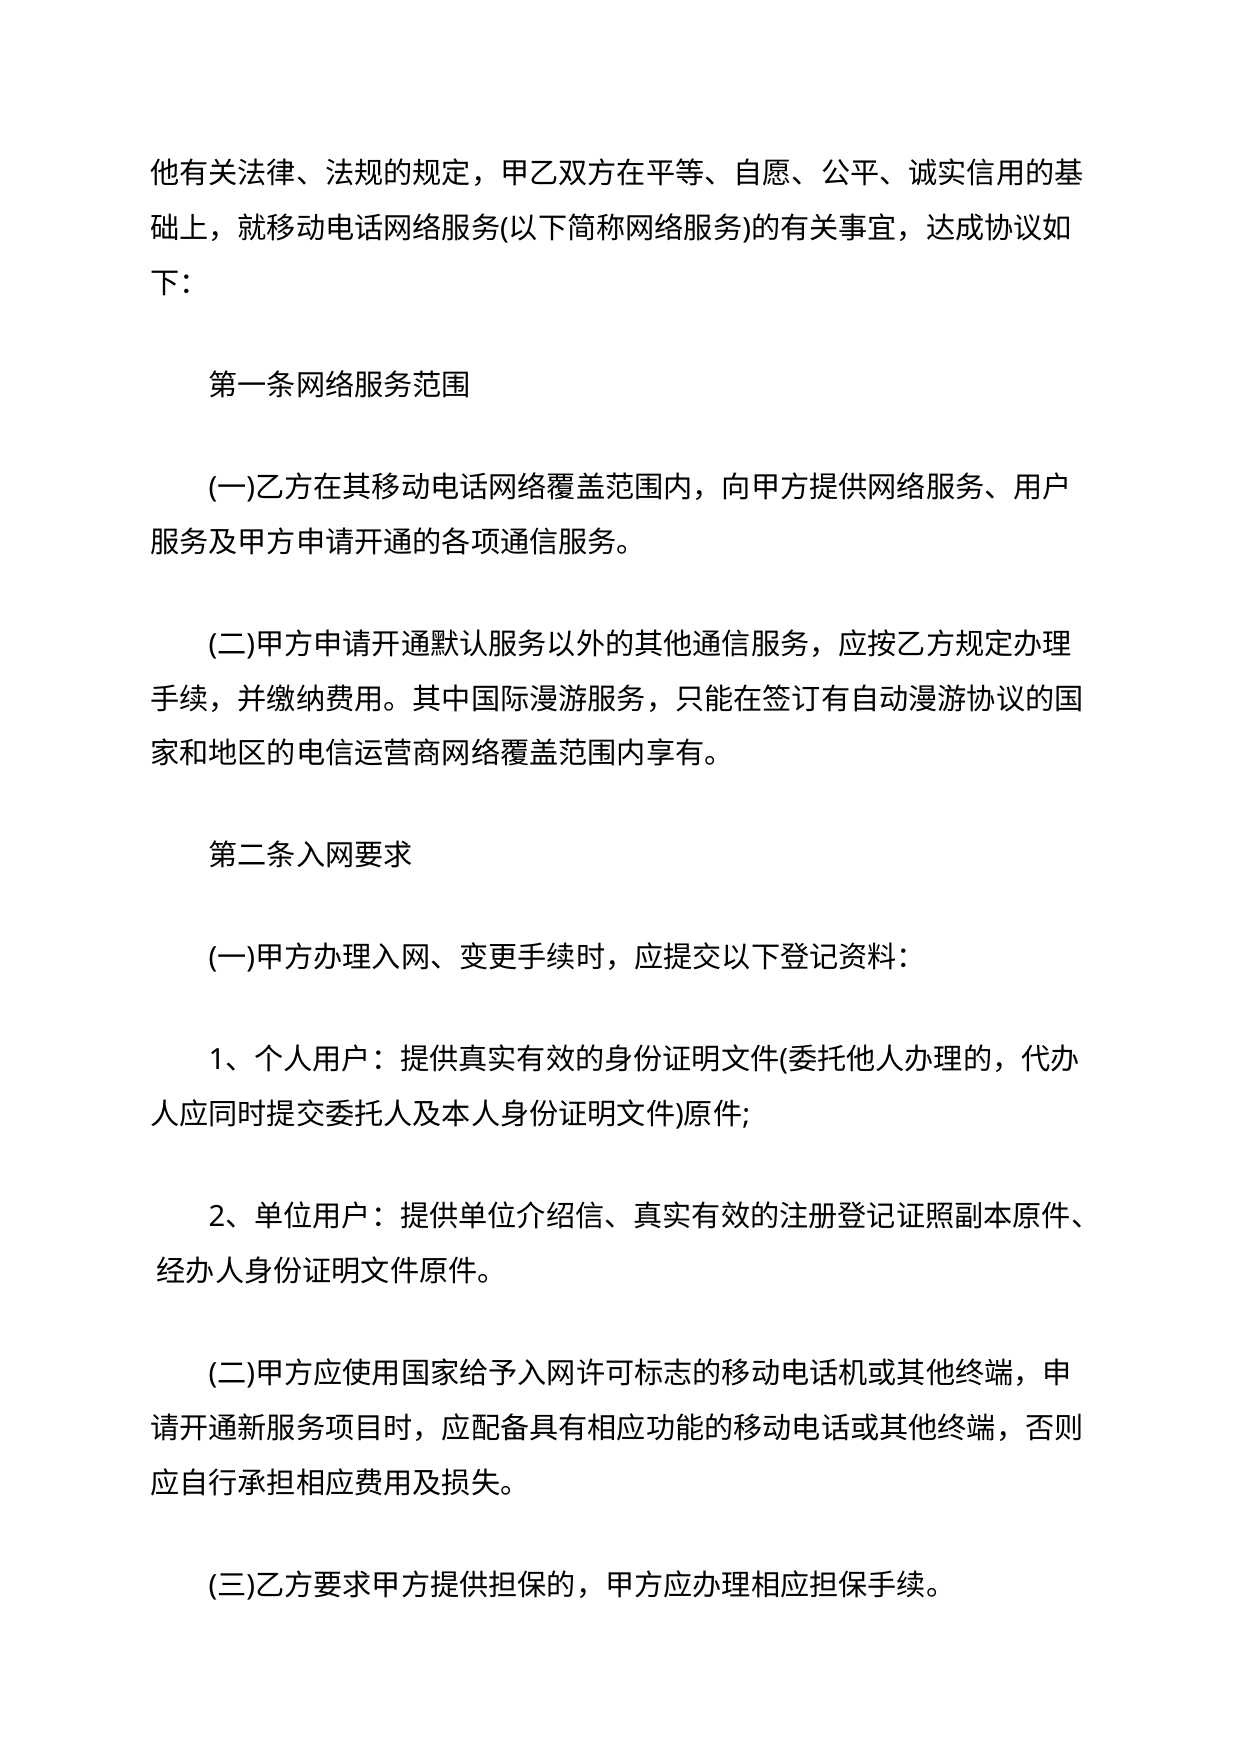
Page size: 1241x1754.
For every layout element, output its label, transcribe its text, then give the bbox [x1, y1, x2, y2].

text (三)乙方要求甲方提供担保的，甲方应办理相应担保手续。 [150, 1561, 1090, 1603]
text (二)甲方申请开通默认服务以外的其他通信服务，应按乙方规定办理手续，并缴纳费用。其中国际漫游服务，只能在签订有自动漫游协议的国家和地区的电信运营商网络覆盖范围内享有。 [150, 620, 1090, 772]
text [150, 150, 1090, 302]
text 第二条入网要求 [150, 832, 1090, 874]
text 第一条网络服务范围 [150, 362, 1090, 404]
text 1、个人用户：提供真实有效的身份证明文件(委托他人办理的，代办人应同时提交委托人及本人身份证明文件)原件; [150, 1036, 1090, 1133]
text (二)甲方应使用国家给予入网许可标志的移动电话机或其他终端，申请开通新服务项目时，应配备具有相应功能的移动电话或其他终端，否则应自行承担相应费用及损失。 [150, 1349, 1090, 1502]
text 2、单位用户：提供单位介绍信、真实有效的注册登记证照副本原件、 经办人身份证明文件原件。 [150, 1193, 1090, 1290]
text (一)乙方在其移动电话网络覆盖范围内，向甲方提供网络服务、用户服务及甲方申请开通的各项通信服务。 [150, 463, 1090, 561]
text (一)甲方办理入网、变更手续时，应提交以下登记资料： [150, 934, 1090, 976]
